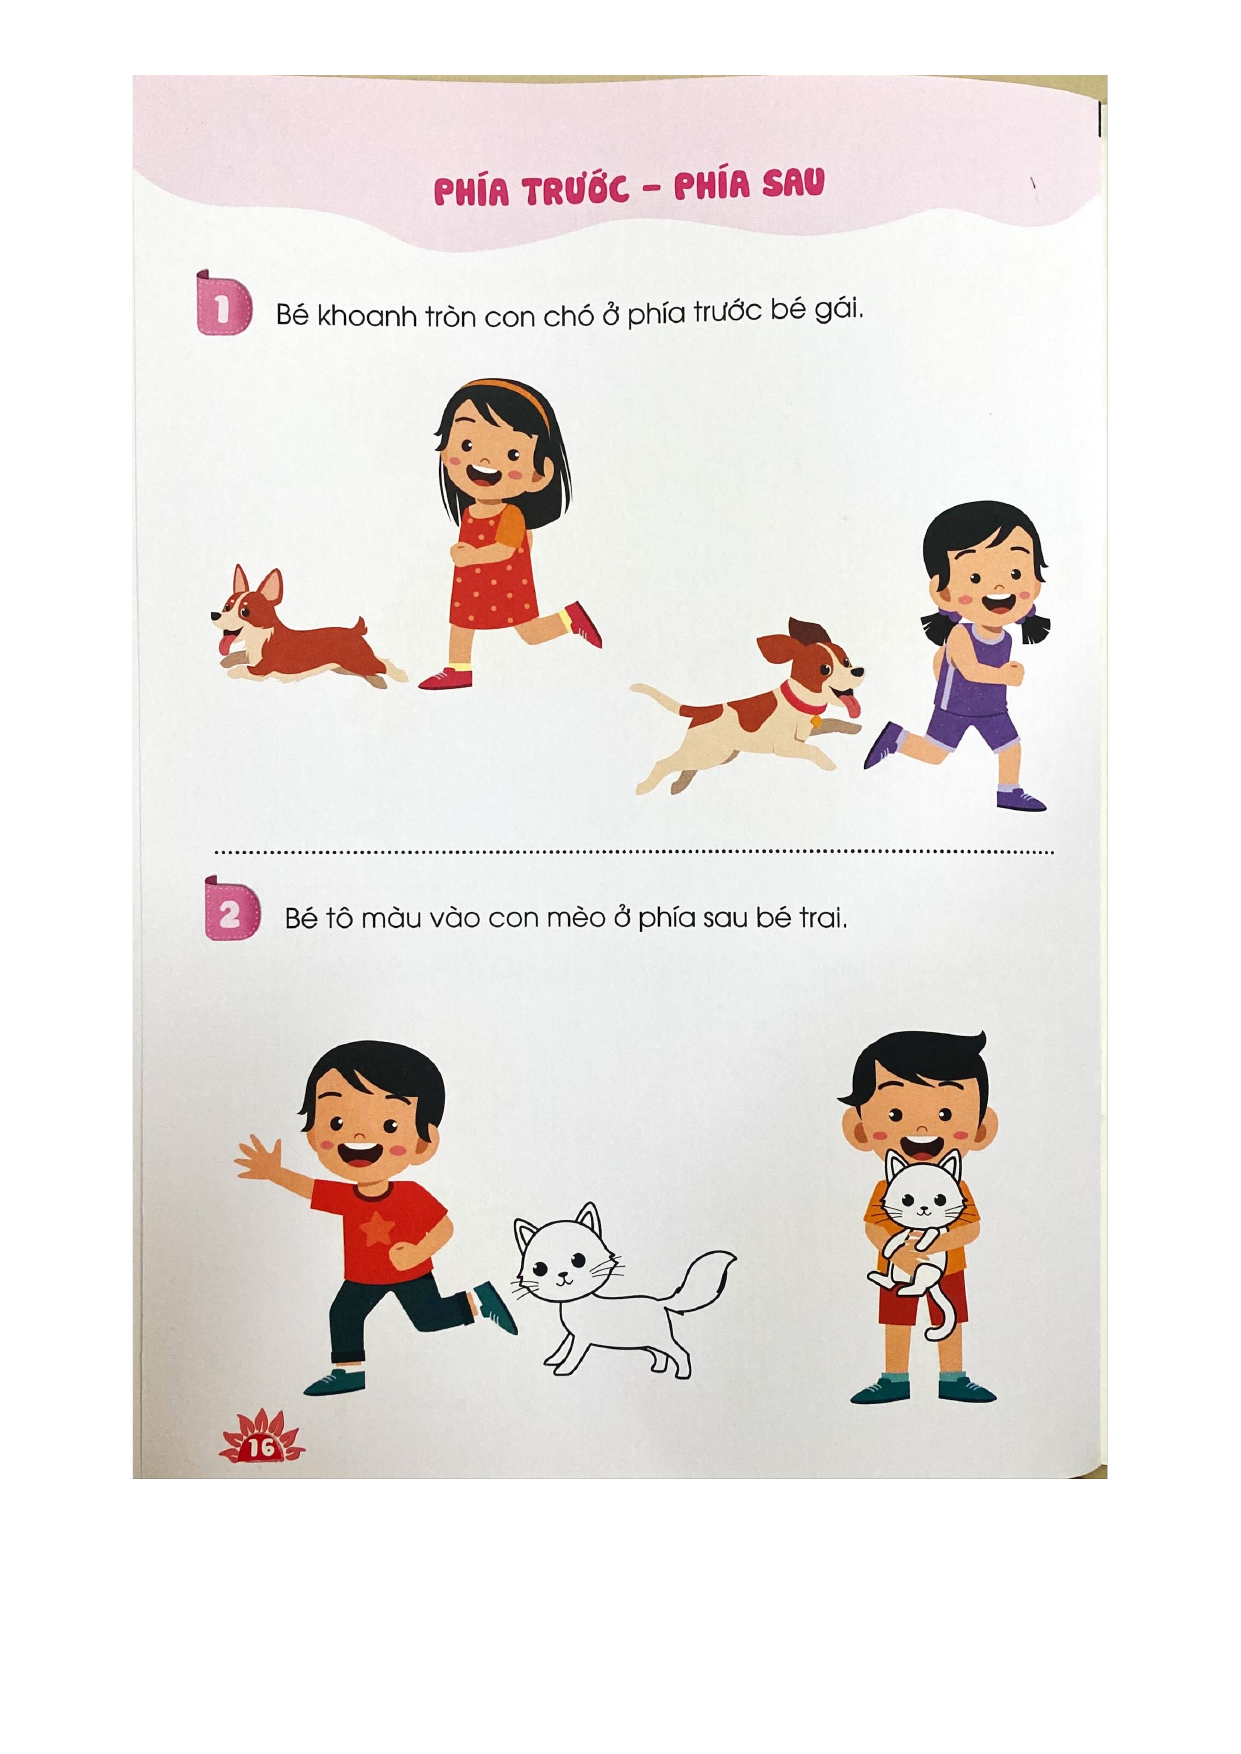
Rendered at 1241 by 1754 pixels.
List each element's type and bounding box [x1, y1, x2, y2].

picture [132, 75, 1108, 1479]
